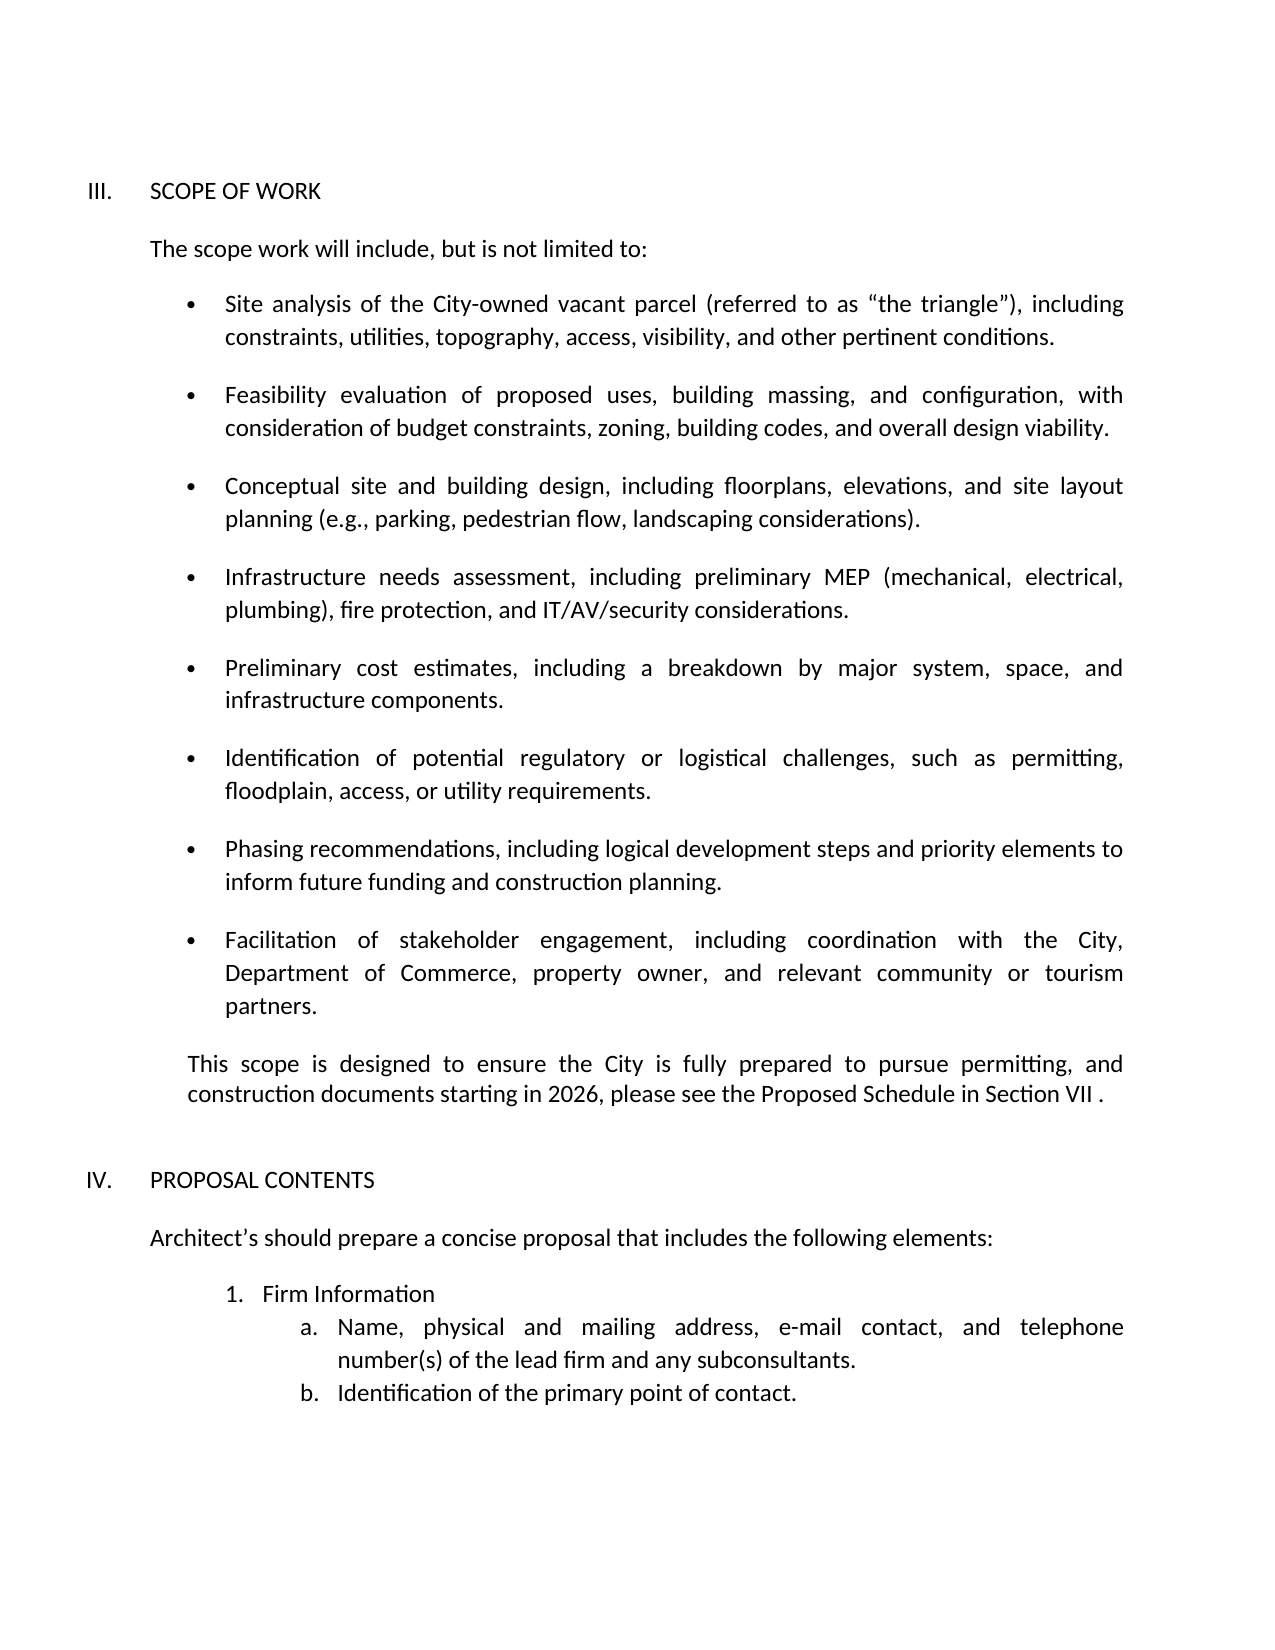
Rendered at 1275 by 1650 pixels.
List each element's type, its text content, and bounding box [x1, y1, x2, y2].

list Conceptual site and building design, including floorplans, elevations, and site layout planning (e.g., parking, pedestrian flow, landscaping considerations). [187, 470, 1125, 533]
text This scope is designed to ensure the City is fully prepared to pursue permitting, and construction documents starting in 2026, please see the Proposed Schedule in Section VII . [187, 1048, 1125, 1109]
list Identification of potential regulatory or logistical challenges, such as permitting, floodplain, access, or utility requirements. [187, 743, 1125, 806]
list Phasing recommendations, including logical development steps and priority elements to inform future funding and construction planning. [187, 833, 1125, 897]
list SCOPE OF WORK [112, 175, 1125, 206]
list Infrastructure needs assessment, including preliminary MEP (mechanical, electrical, plumbing), fire protection, and IT/AV/security considerations. [187, 561, 1125, 624]
list Firm Information [225, 1278, 1125, 1308]
list Name, physical and mailing address, e-mail contact, and telephone number(s) of the lead firm and any subconsultants. [300, 1311, 1125, 1374]
list Preliminary cost estimates, including a breakdown by major system, space, and infrastructure components. [187, 652, 1125, 715]
list Site analysis of the City-owned vacant parcel (referred to as “the triangle”), including constraints, utilities, topography, access, visibility, and other pertinent conditions. [187, 288, 1125, 352]
list Identification of the primary point of contact. [300, 1377, 1125, 1407]
text The scope work will include, but is not limited to: [150, 233, 1125, 263]
list Facilitation of stakeholder engagement, including coordination with the City, Department of Commerce, property owner, and relevant community or tourism partners. [187, 924, 1125, 1021]
list PROPOSAL CONTENTS [112, 1164, 1125, 1195]
text Architect’s should prepare a concise proposal that includes the following elements: [150, 1222, 1125, 1253]
list Feasibility evaluation of proposed uses, building massing, and configuration, with consideration of budget constraints, zoning, building codes, and overall design viability. [187, 379, 1125, 443]
